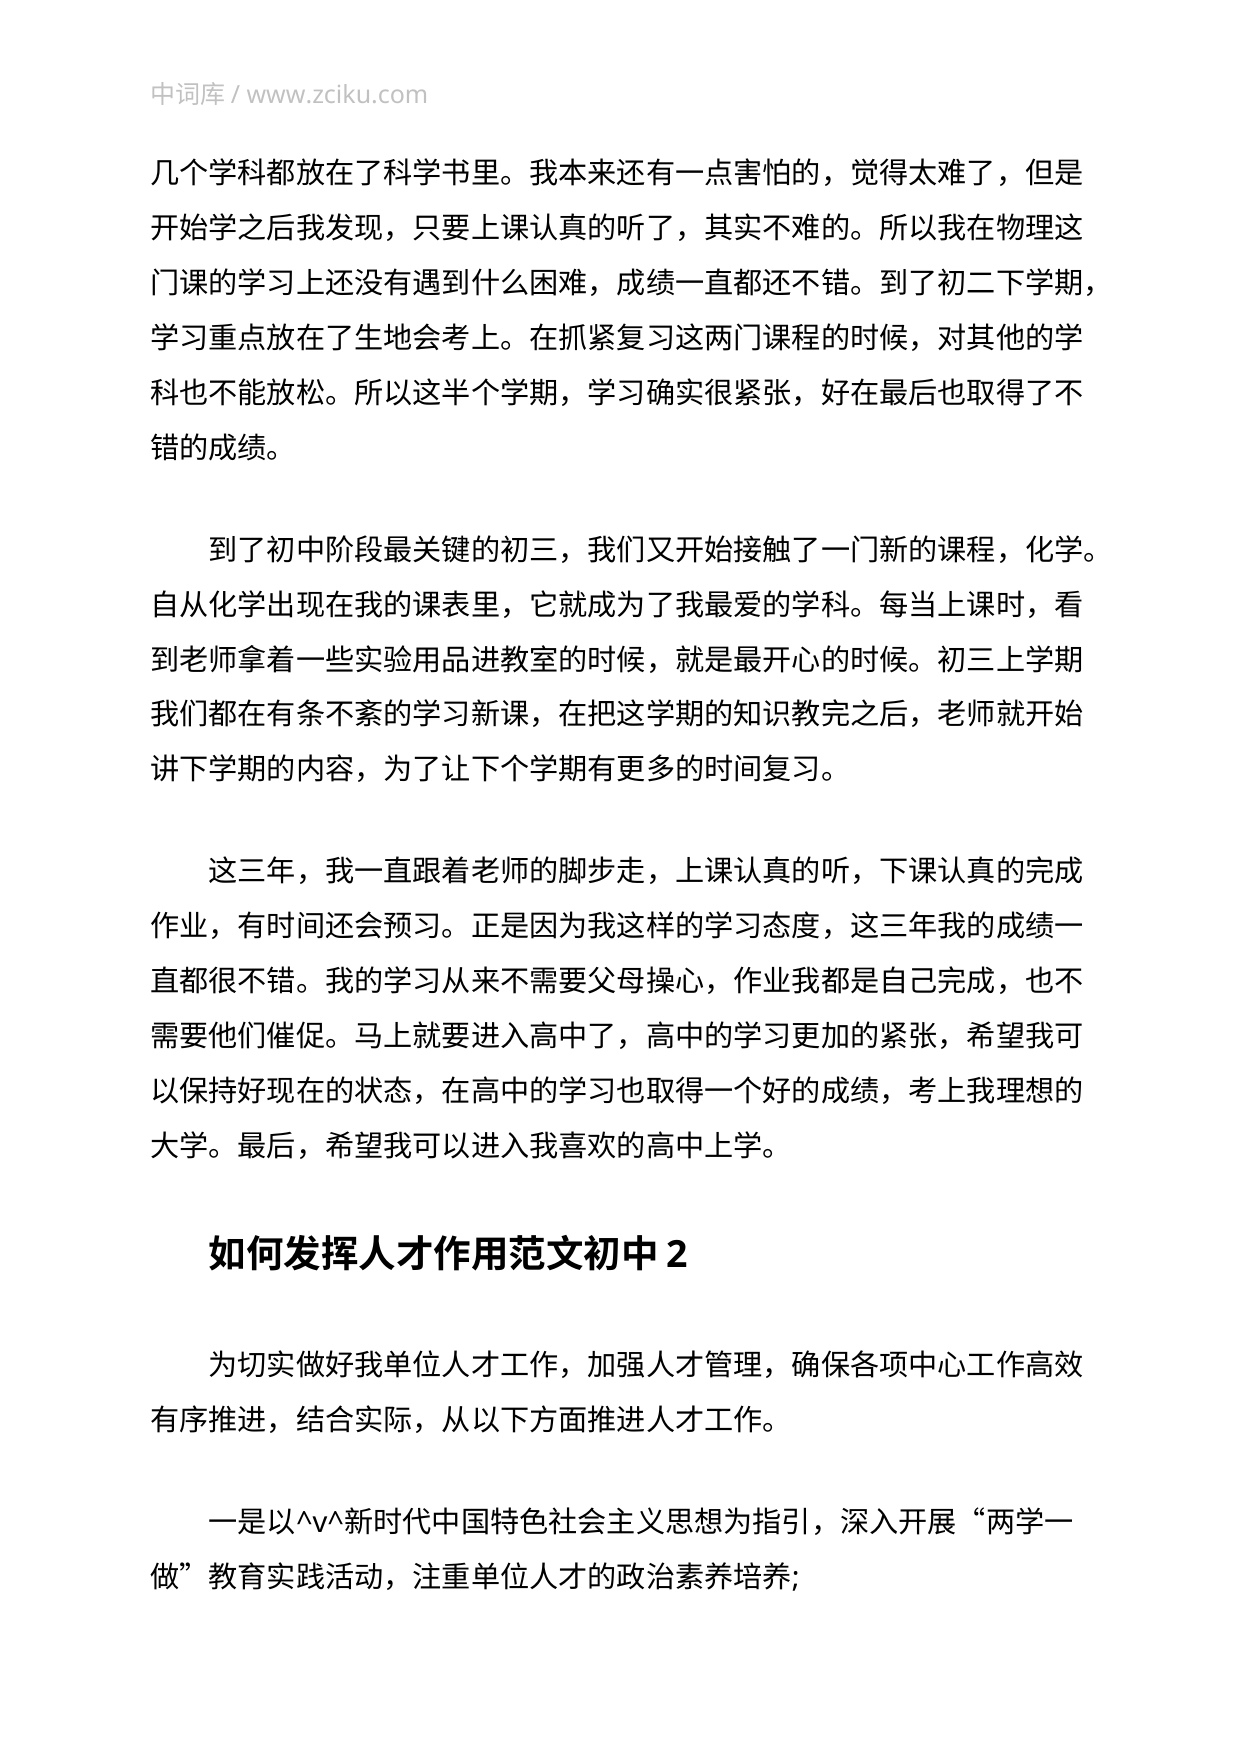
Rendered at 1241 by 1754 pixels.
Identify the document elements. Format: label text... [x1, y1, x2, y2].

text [150, 150, 1090, 467]
text 到了初中阶段最关键的初三，我们又开始接触了一门新的课程，化学。自从化学出现在我的课表里，它就成为了我最爱的学科。每当上课时，看到老师拿着一些实验用品进教室的时候，就是最开心的时候。初三上学期我们都在有条不紊的学习新课，在把这学期的知识教完之后，老师就开始讲下学期的内容，为了让下个学期有更多的时间复习。 [150, 526, 1090, 788]
text 这三年，我一直跟着老师的脚步走，上课认真的听，下课认真的完成作业，有时间还会预习。正是因为我这样的学习态度，这三年我的成绩一直都很不错。我的学习从来不需要父母操心，作业我都是自己完成，也不需要他们催促。马上就要进入高中了，高中的学习更加的紧张，希望我可以保持好现在的状态，在高中的学习也取得一个好的成绩，考上我理想的大学。最后，希望我可以进入我喜欢的高中上学。 [150, 848, 1090, 1164]
text 为切实做好我单位人才工作，加强人才管理，确保各项中心工作高效有序推进，结合实际，从以下方面推进人才工作。 [150, 1341, 1090, 1439]
text 如何发挥人才作用范文初中2 [150, 1224, 1090, 1278]
text 一是以^v^新时代中国特色社会主义思想为指引，深入开展“两学一做”教育实践活动，注重单位人才的政治素养培养; [150, 1498, 1090, 1596]
